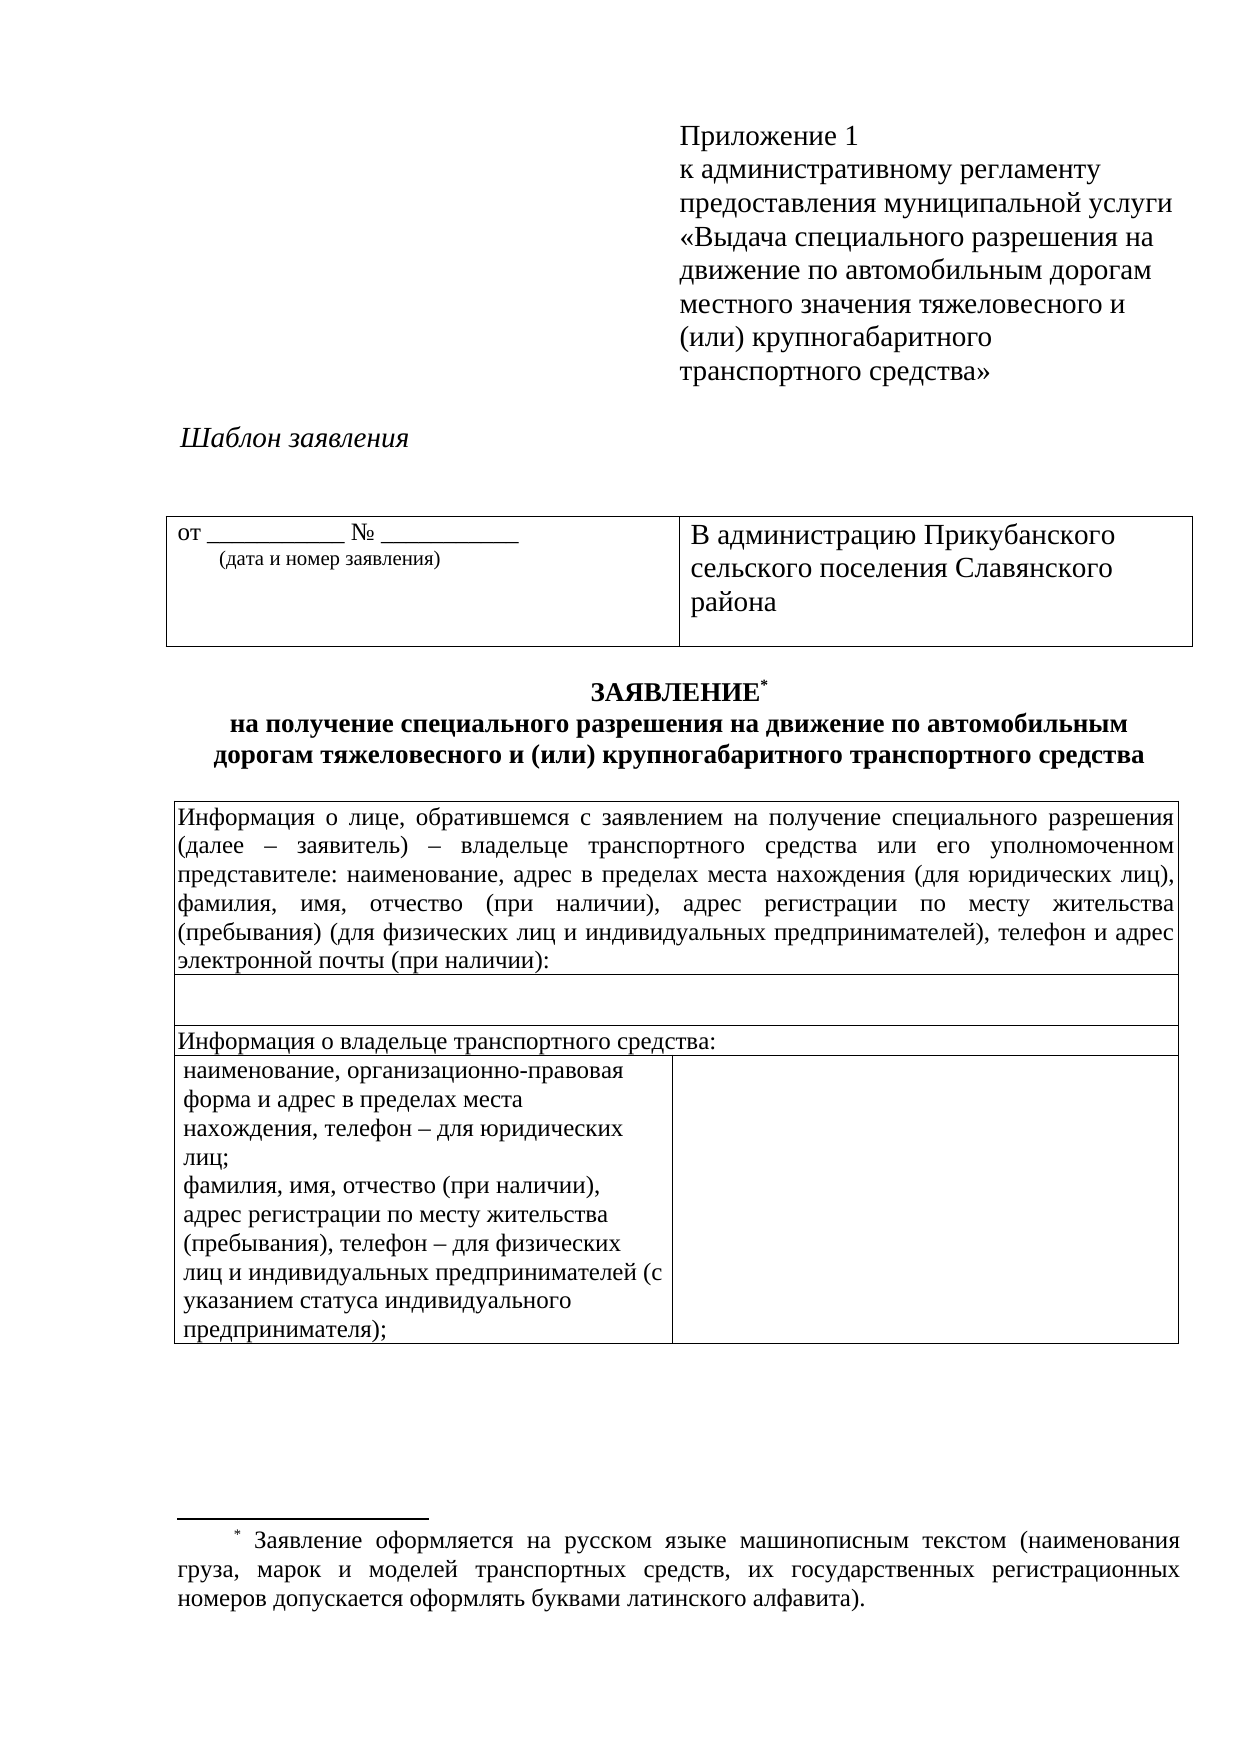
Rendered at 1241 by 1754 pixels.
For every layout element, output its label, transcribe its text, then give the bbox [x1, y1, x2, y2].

text Шаблон заявления [177, 420, 1181, 453]
table_cell наименование, организационно-правовая форма и адрес в пределах места нахождения, телефон – для юридических лиц; фамилия, имя, отчество (при наличии), адрес регистрации по месту жительства (пребывания), телефон – для физических лиц и индивидуальных предпринимателей (с указанием статуса индивидуального предпринимателя); [175, 1056, 672, 1343]
text Приложение 1 [679, 118, 1181, 152]
text к административному регламенту предоставления муниципальной услуги «Выдача специального разрешения на движение по автомобильным дорогам местного значения тяжеловесного и (или) крупногабаритного транспортного средства» [679, 152, 1181, 386]
table_cell Информация о владельце транспортного средства: [175, 1026, 1178, 1054]
table_header В администрацию Прикубанского сельского поселения Славянского района [680, 517, 1192, 646]
text ЗАЯВЛЕНИЕ [177, 676, 1181, 707]
table_cell [175, 975, 1178, 1025]
table_header Информация о лице, обратившемся с заявлением на получение специального разрешения (далее – заявитель) – владельце транспортного средства или его уполномоченном представителе: наименование, адрес в пределах места нахождения (для юридических лиц), фамилия, имя, отчество (при наличии), адрес регистрации по месту жительства (пребывания) (для физических лиц и индивидуальных предпринимателей), телефон и адрес электронной почты (при наличии): [175, 802, 1178, 974]
table_header от ___________ № ___________ (дата и номер заявления) [167, 517, 679, 646]
table_cell [673, 1056, 1178, 1343]
text на получение специального разрешения на движение по автомобильным дорогам тяжеловесного и (или) крупногабаритного транспортного средства [177, 707, 1181, 769]
